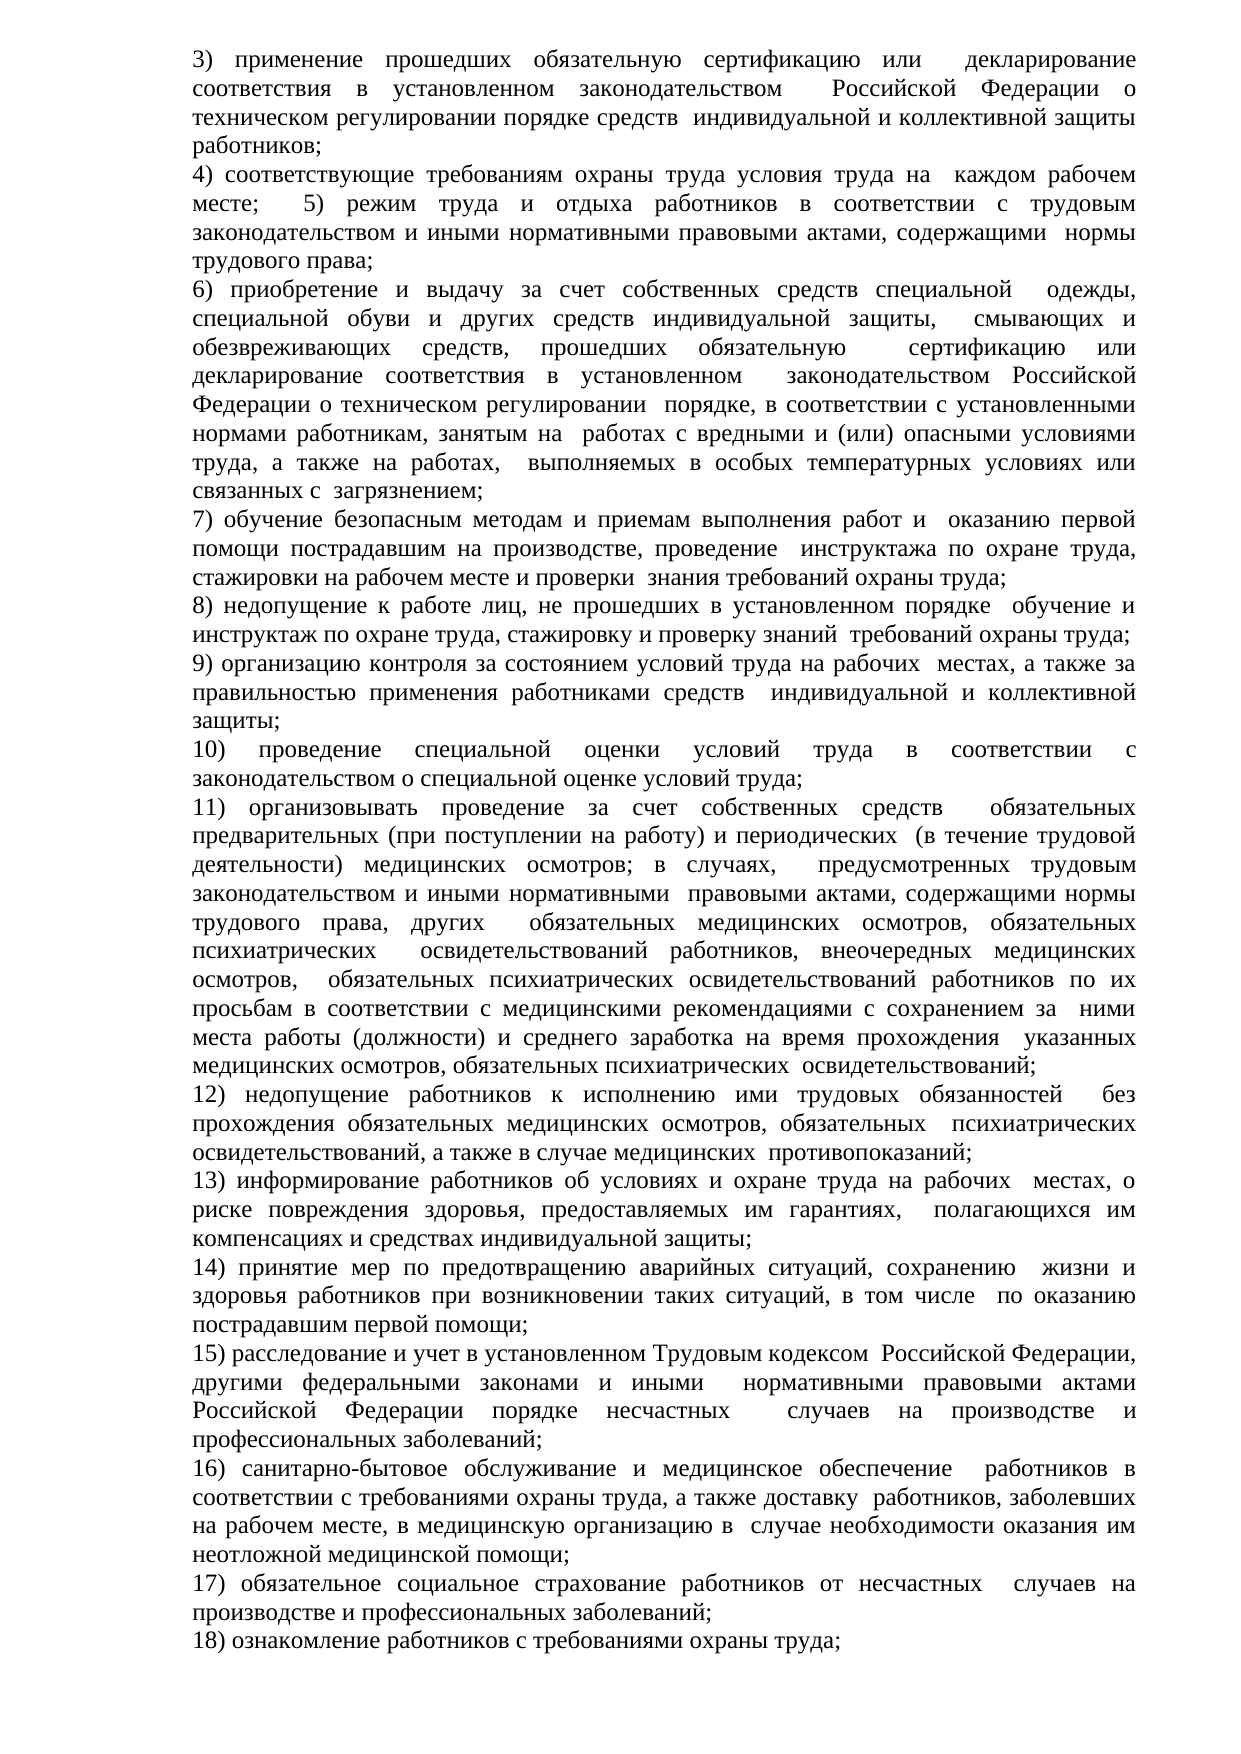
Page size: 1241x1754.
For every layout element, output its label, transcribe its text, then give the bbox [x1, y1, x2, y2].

text 15) расследование и учет в установленном Трудовым кодексом Российской Федерации, другими федеральными законами и иными нормативными правовыми актами Российской Федерации порядке несчастных случаев на производстве и профессиональных заболеваний; [192, 1338, 1137, 1453]
text 4) соответствующие требованиям охраны труда условия труда на каждом рабочем месте; 5) режим труда и отдыха работников в соответствии с трудовым законодательством и иными нормативными правовыми актами, содержащими нормы трудового права; [192, 159, 1137, 274]
text 17) обязательное социальное страхование работников от несчастных случаев на производстве и профессиональных заболеваний; [192, 1568, 1137, 1626]
text 18) ознакомление работников с требованиями охраны труда; [192, 1626, 1137, 1654]
text 12) недопущение работников к исполнению ими трудовых обязанностей без прохождения обязательных медицинских осмотров, обязательных психиатрических освидетельствований, а также в случае медицинских противопоказаний; [192, 1079, 1137, 1166]
text 7) обучение безопасным методам и приемам выполнения работ и оказанию первой помощи пострадавшим на производстве, проведение инструктажа по охране труда, стажировки на рабочем месте и проверки знания требований охраны труда; [192, 504, 1137, 591]
text 6) приобретение и выдачу за счет собственных средств специальной одежды, специальной обуви и других средств индивидуальной защиты, смывающих и обезвреживающих средств, прошедших обязательную сертификацию или декларирование соответствия в установленном законодательством Российской Федерации о техническом регулировании порядке, в соответствии с установленными нормами работникам, занятым на работах с вредными и (или) опасными условиями труда, а также на работах, выполняемых в особых температурных условиях или связанных с загрязнением; [192, 274, 1137, 504]
text 14) принятие мер по предотвращению аварийных ситуаций, сохранению жизни и здоровья работников при возникновении таких ситуаций, в том числе по оказанию пострадавшим первой помощи; [192, 1252, 1137, 1338]
text 3) применение прошедших обязательную сертификацию или декларирование соответствия в установленном законодательством Российской Федерации о техническом регулировании порядке средств индивидуальной и коллективной защиты работников; [192, 44, 1137, 159]
text 16) санитарно-бытовое обслуживание и медицинское обеспечение работников в соответствии с требованиями охраны труда, а также доставку работников, заболевших на рабочем месте, в медицинскую организацию в случае необходимости оказания им неотложной медицинской помощи; [192, 1453, 1137, 1568]
text 10) проведение специальной оценки условий труда в соответствии с законодательством о специальной оценке условий труда; [192, 734, 1137, 792]
text 13) информирование работников об условиях и охране труда на рабочих местах, о риске повреждения здоровья, предоставляемых им гарантиях, полагающихся им компенсациях и средствах индивидуальной защиты; [192, 1166, 1137, 1252]
text 11) организовывать проведение за счет собственных средств обязательных предварительных (при поступлении на работу) и периодических (в течение трудовой деятельности) медицинских осмотров; в случаях, предусмотренных трудовым законодательством и иными нормативными правовыми актами, содержащими нормы трудового права, других обязательных медицинских осмотров, обязательных психиатрических освидетельствований работников, внеочередных медицинских осмотров, обязательных психиатрических освидетельствований работников по их просьбам в соответствии с медицинскими рекомендациями с сохранением за ними места работы (должности) и среднего заработка на время прохождения указанных медицинских осмотров, обязательных психиатрических освидетельствований; [192, 792, 1137, 1079]
text 9) организацию контроля за состоянием условий труда на рабочих местах, а также за правильностью применения работниками средств индивидуальной и коллективной защиты; [192, 648, 1137, 734]
text 8) недопущение к работе лиц, не прошедших в установленном порядке обучение и инструктаж по охране труда, стажировку и проверку знаний требований охраны труда; [192, 591, 1137, 648]
